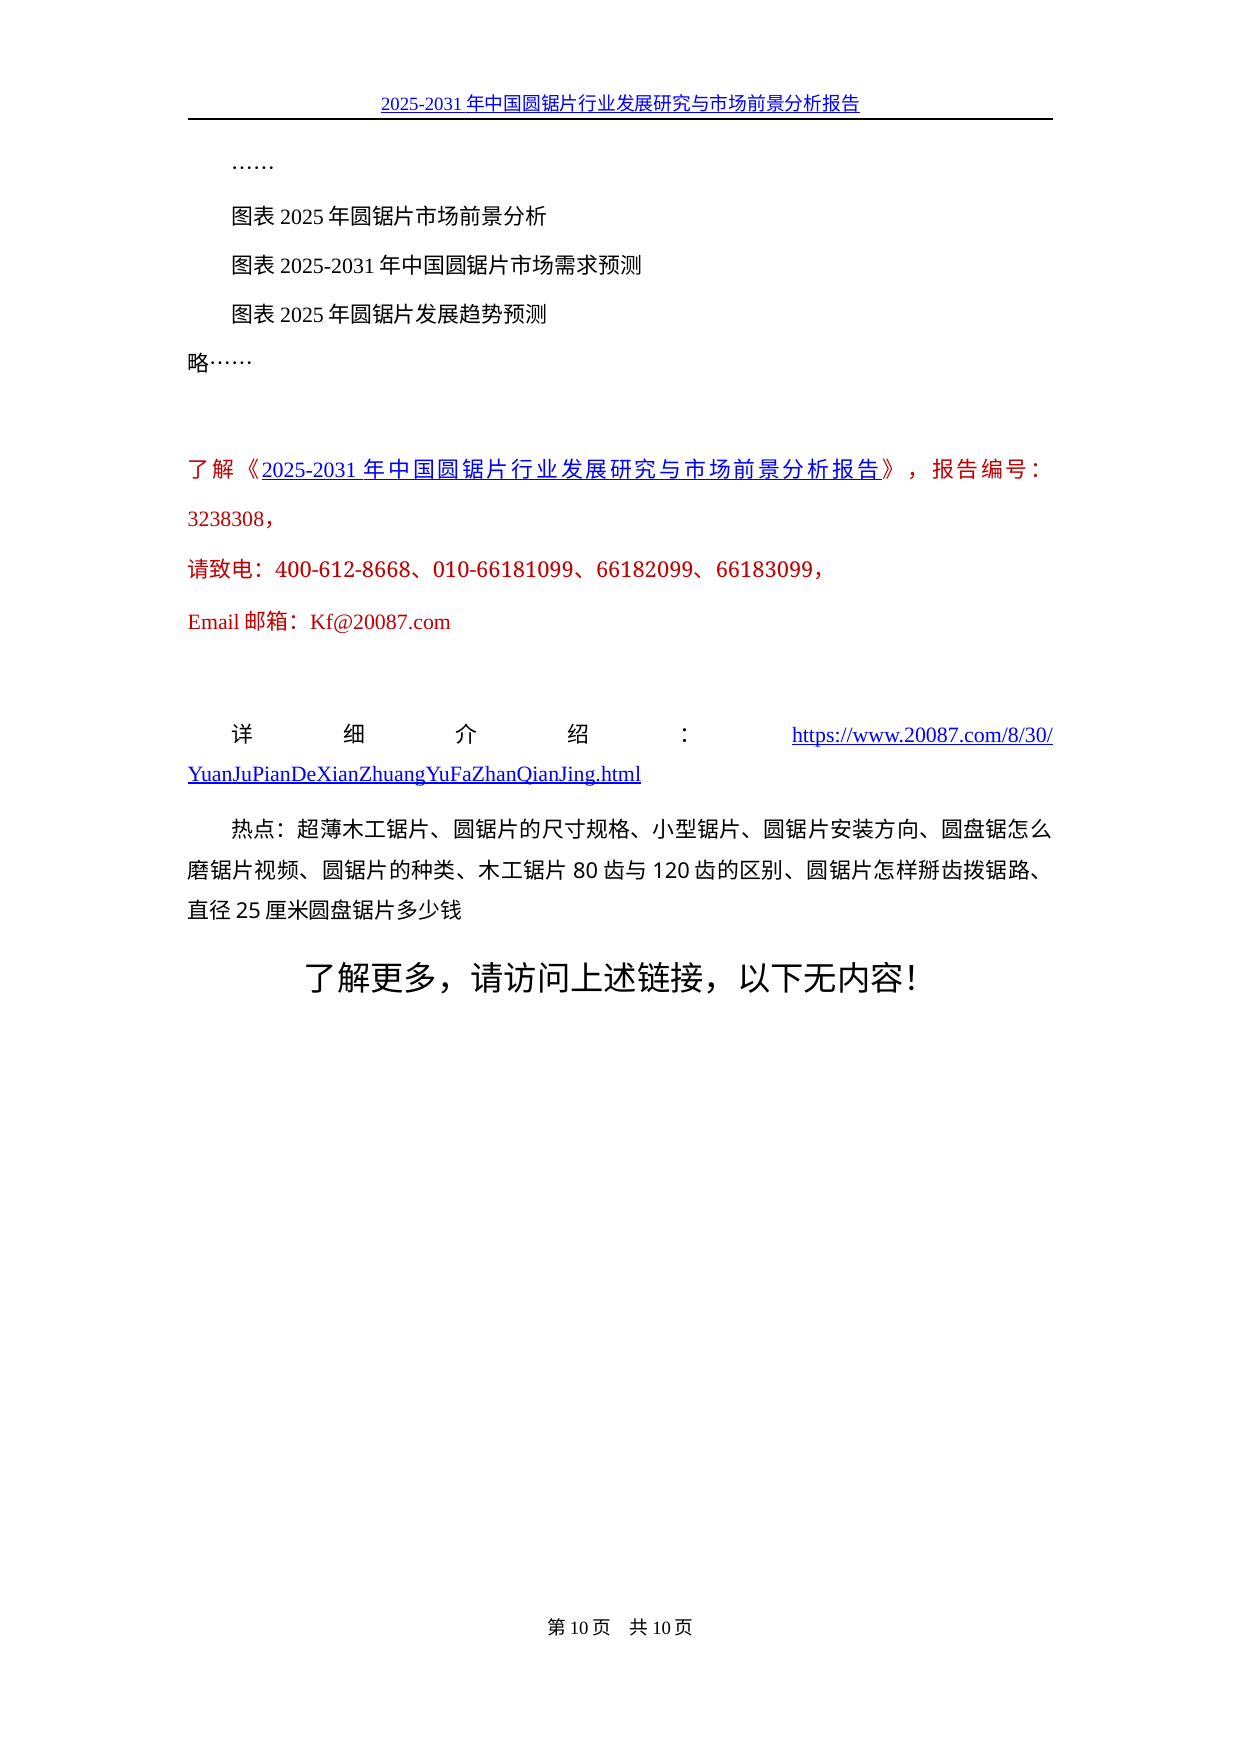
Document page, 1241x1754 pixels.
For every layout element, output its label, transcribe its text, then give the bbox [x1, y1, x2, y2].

text 了解《2025-2031年中国圆锯片行业发展研究与市场前景分析报告》，报告编号：3238308， [187, 452, 1053, 533]
text 热点：超薄木工锯片、圆锯片的尺寸规格、小型锯片、圆锯片安装方向、圆盘锯怎么磨锯片视频、圆锯片的种类、木工锯片80齿与120齿的区别、圆锯片怎样掰齿拨锯路、直径25厘米圆盘锯片多少钱 [187, 812, 1053, 926]
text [187, 150, 1053, 378]
text 详细介绍：https://www.20087.com/8/30/YuanJuPianDeXianZhuangYuFaZhanQianJing.html [187, 716, 1053, 789]
text 请致电：400-612-8668、010-66181099、66182099、66183099， [187, 552, 1053, 584]
title 了解更多，请访问上述链接，以下无内容！ [187, 943, 1053, 1008]
text Email邮箱：Kf@20087.com [187, 603, 1053, 636]
